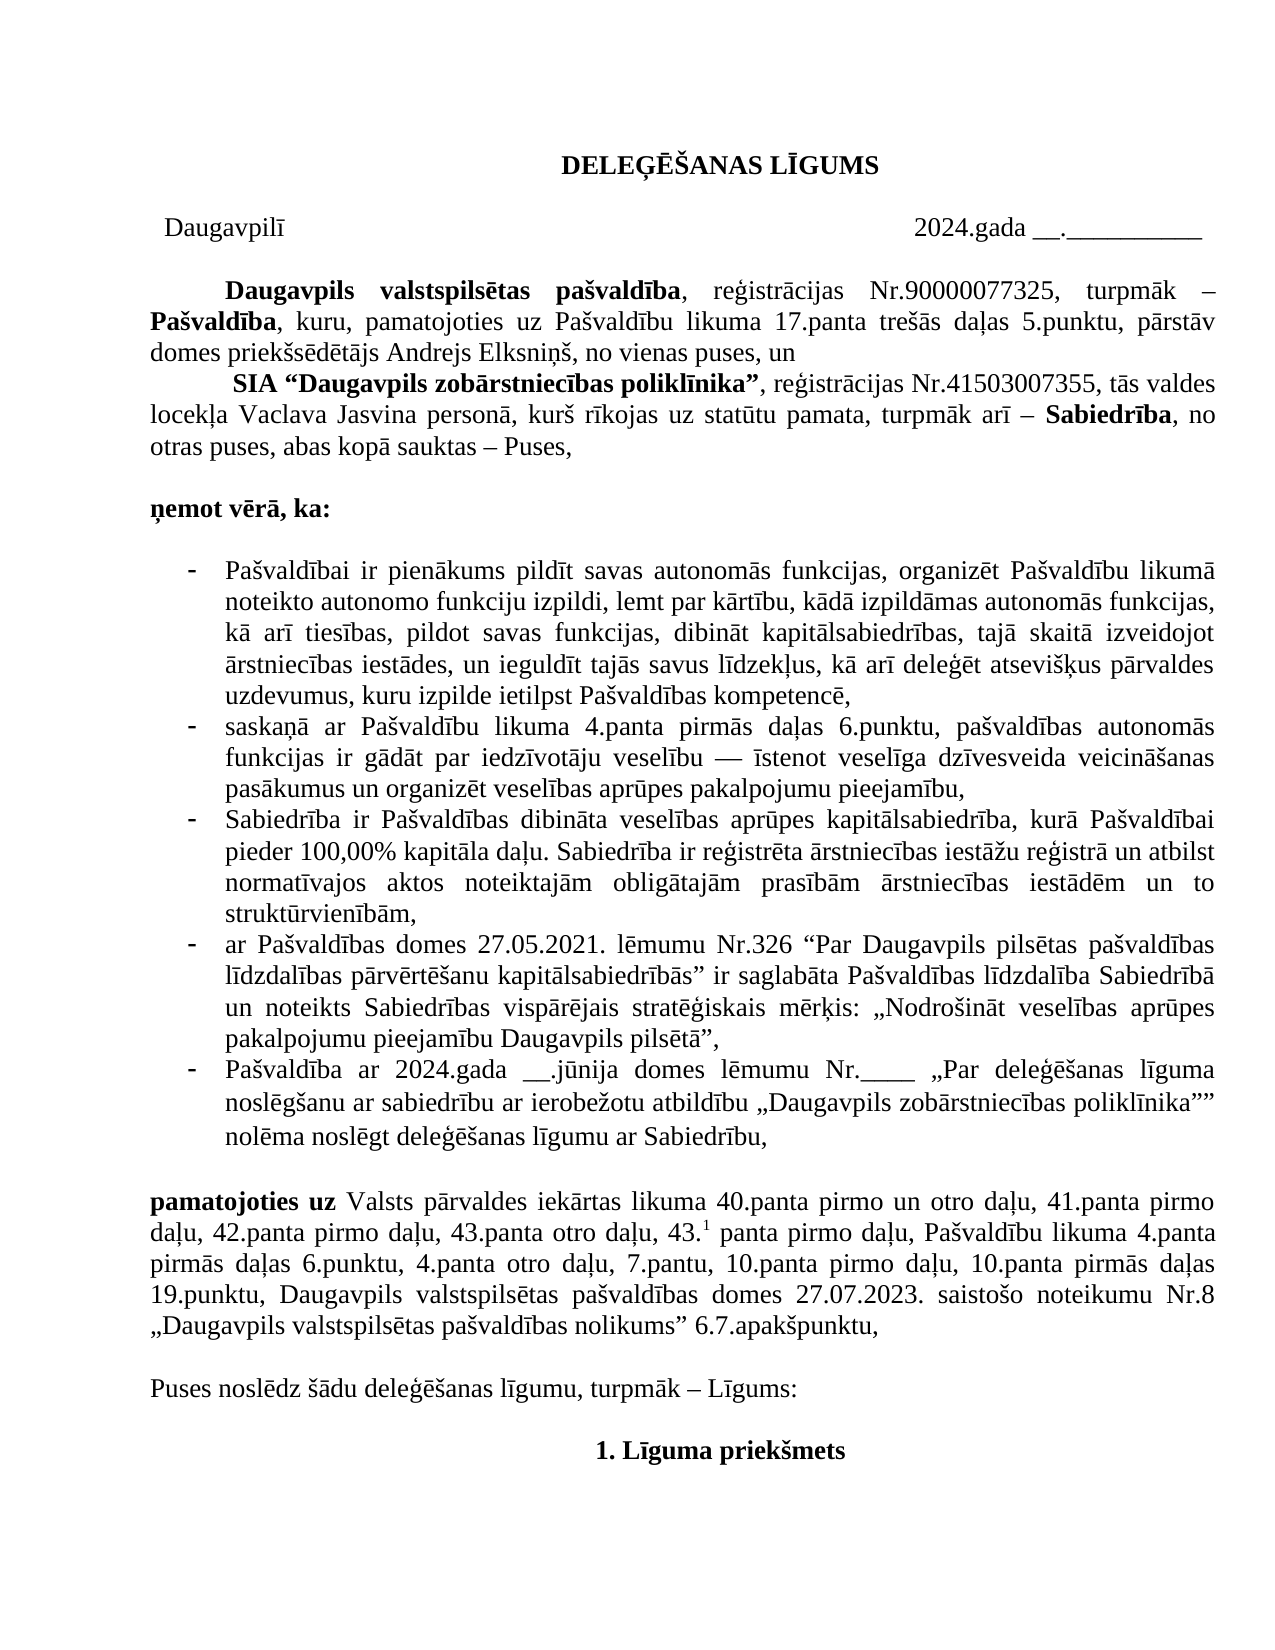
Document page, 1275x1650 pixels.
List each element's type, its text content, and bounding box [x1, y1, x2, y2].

list Pašvaldībai ir pienākums pildīt savas autonomās funkcijas, organizēt Pašvaldību likumā noteikto autonomo funkciju izpildi, lemt par kārtību, kādā izpildāmas autonomās funkcijas, kā arī tiesības, pildot savas funkcijas, dibināt kapitālsabiedrības, tajā skaitā izveidojot ārstniecības iestādes, un ieguldīt tajās savus līdzekļus, kā arī deleģēt atsevišķus pārvaldes uzdevumus, kuru izpilde ietilpst Pašvaldības kompetencē, [187, 554, 1216, 710]
text SIA “Daugavpils zobārstniecības poliklīnika”, reģistrācijas Nr.41503007355, tās valdes locekļa Vaclava Jasvina personā, kurš rīkojas uz statūtu pamata, turpmāk arī – Sabiedrība, no otras puses, abas kopā sauktas – Puses, [150, 367, 1216, 461]
list Pašvaldība ar 2024.gada __.jūnija domes lēmumu Nr.____ „Par deleģēšanas līguma noslēgšanu ar sabiedrību ar ierobežotu atbildību „Daugavpils zobārstniecības poliklīnika”” nolēma noslēgt deleģēšanas līgumu ar Sabiedrību, [187, 1053, 1216, 1151]
text 1. Līguma priekšmets [150, 1434, 1216, 1465]
text ņemot vērā, ka: [150, 492, 1216, 523]
list ar Pašvaldības domes 27.05.2021. lēmumu Nr.326 “Par Daugavpils pilsētas pašvaldības līdzdalības pārvērtēšanu kapitālsabiedrībās” ir saglabāta Pašvaldības līdzdalība Sabiedrībā un noteikts Sabiedrības vispārējais stratēģiskais mērķis: „Nodrošināt veselības aprūpes pakalpojumu pieejamību Daugavpils pilsētā”, [187, 928, 1216, 1053]
text pamatojoties uz Valsts pārvaldes iekārtas likuma 40.panta pirmo un otro daļu, 41.panta pirmo daļu, 42.panta pirmo daļu, 43.panta otro daļu, 43.1 panta pirmo daļu, Pašvaldību likuma 4.panta pirmās daļas 6.punktu, 4.panta otro daļu, 7.pantu, 10.panta pirmo daļu, 10.panta pirmās daļas 19.punktu, Daugavpils valstspilsētas pašvaldības domes 27.07.2023. saistošo noteikumu Nr.8 „Daugavpils valstspilsētas pašvaldības nolikums” 6.7.apakšpunktu, [150, 1185, 1216, 1341]
text Daugavpils valstspilsētas pašvaldība, reģistrācijas Nr.90000077325, turpmāk – Pašvaldība, kuru, pamatojoties uz Pašvaldību likuma 17.panta trešās daļas 5.punktu, pārstāv domes priekšsēdētājs Andrejs Elksniņš, no vienas puses, un [150, 274, 1216, 367]
text DELEĢĒŠANAS LĪGUMS [150, 149, 1216, 180]
text Puses noslēdz šādu deleģēšanas līgumu, turpmāk – Līgums: [150, 1372, 1216, 1403]
list saskaņā ar Pašvaldību likuma 4.panta pirmās daļas 6.punktu, pašvaldības autonomās funkcijas ir gādāt par iedzīvotāju veselību — īstenot veselīga dzīvesveida veicināšanas pasākumus un organizēt veselības aprūpes pakalpojumu pieejamību, [187, 710, 1216, 803]
list Sabiedrība ir Pašvaldības dibināta veselības aprūpes kapitālsabiedrība, kurā Pašvaldībai pieder 100,00% kapitāla daļu. Sabiedrība ir reģistrēta ārstniecības iestāžu reģistrā un atbilst normatīvajos aktos noteiktajām obligātajām prasībām ārstniecības iestādēm un to struktūrvienībām, [187, 803, 1216, 928]
text Daugavpilī 2024.gada __.__________ [150, 212, 1216, 243]
